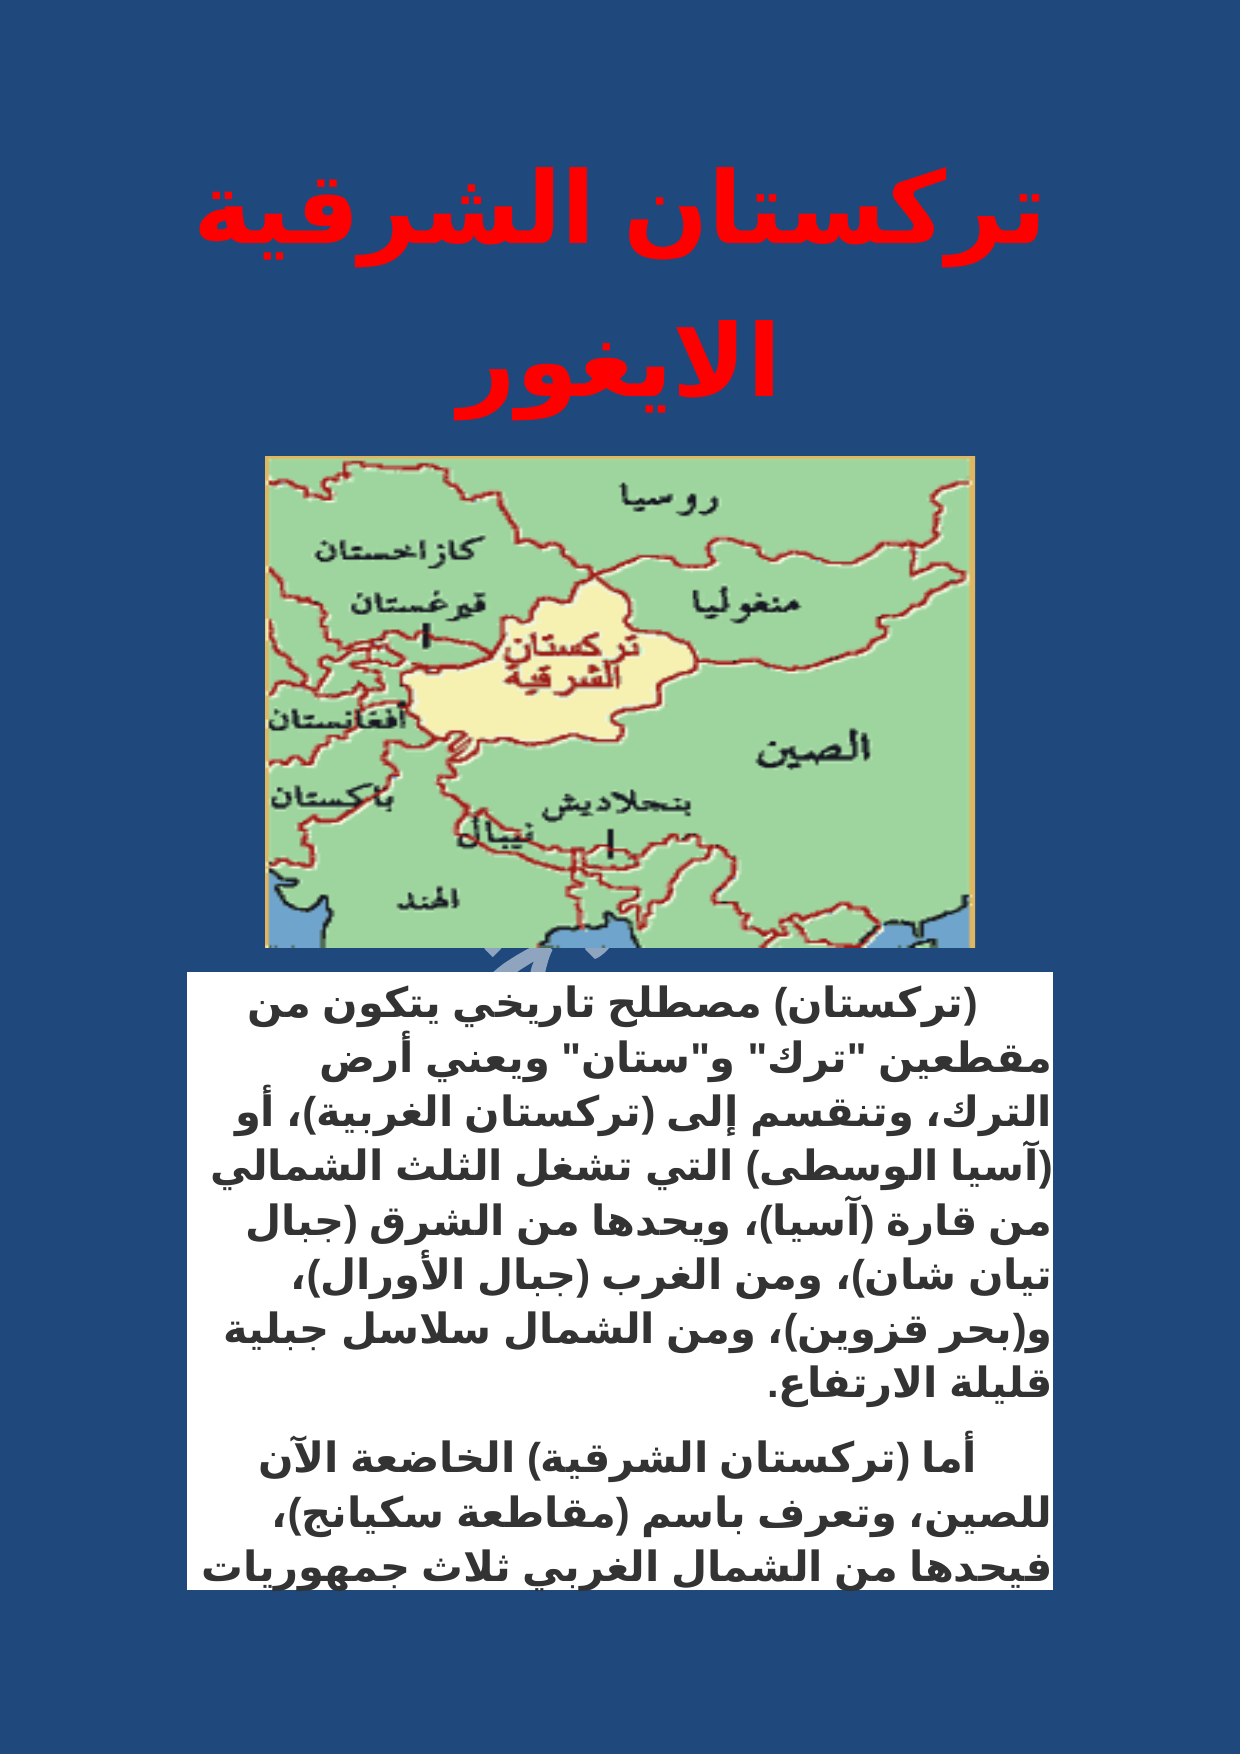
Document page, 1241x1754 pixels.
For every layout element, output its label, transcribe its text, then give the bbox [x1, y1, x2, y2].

text تركستان الشرقية [187, 150, 1053, 265]
text (تركستان) مصطلح تاريخي يتكون من مقطعين "ترك" و"ستان" ويعني أرض الترك، وتنقسم إلى (تركستان الغربية)، أو (آسيا الوسطى) التي تشغل الثلث الشمالي من قارة (آسيا)، ويحدها من الشرق (جبال تيان شان)، ومن الغرب (جبال الأورال)، و(بحر قزوين)، ومن الشمال سلاسل جبلية قليلة الارتفاع. [187, 972, 1053, 1407]
picture [265, 456, 976, 948]
text الايغور [187, 303, 1053, 418]
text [187, 1427, 1053, 1590]
